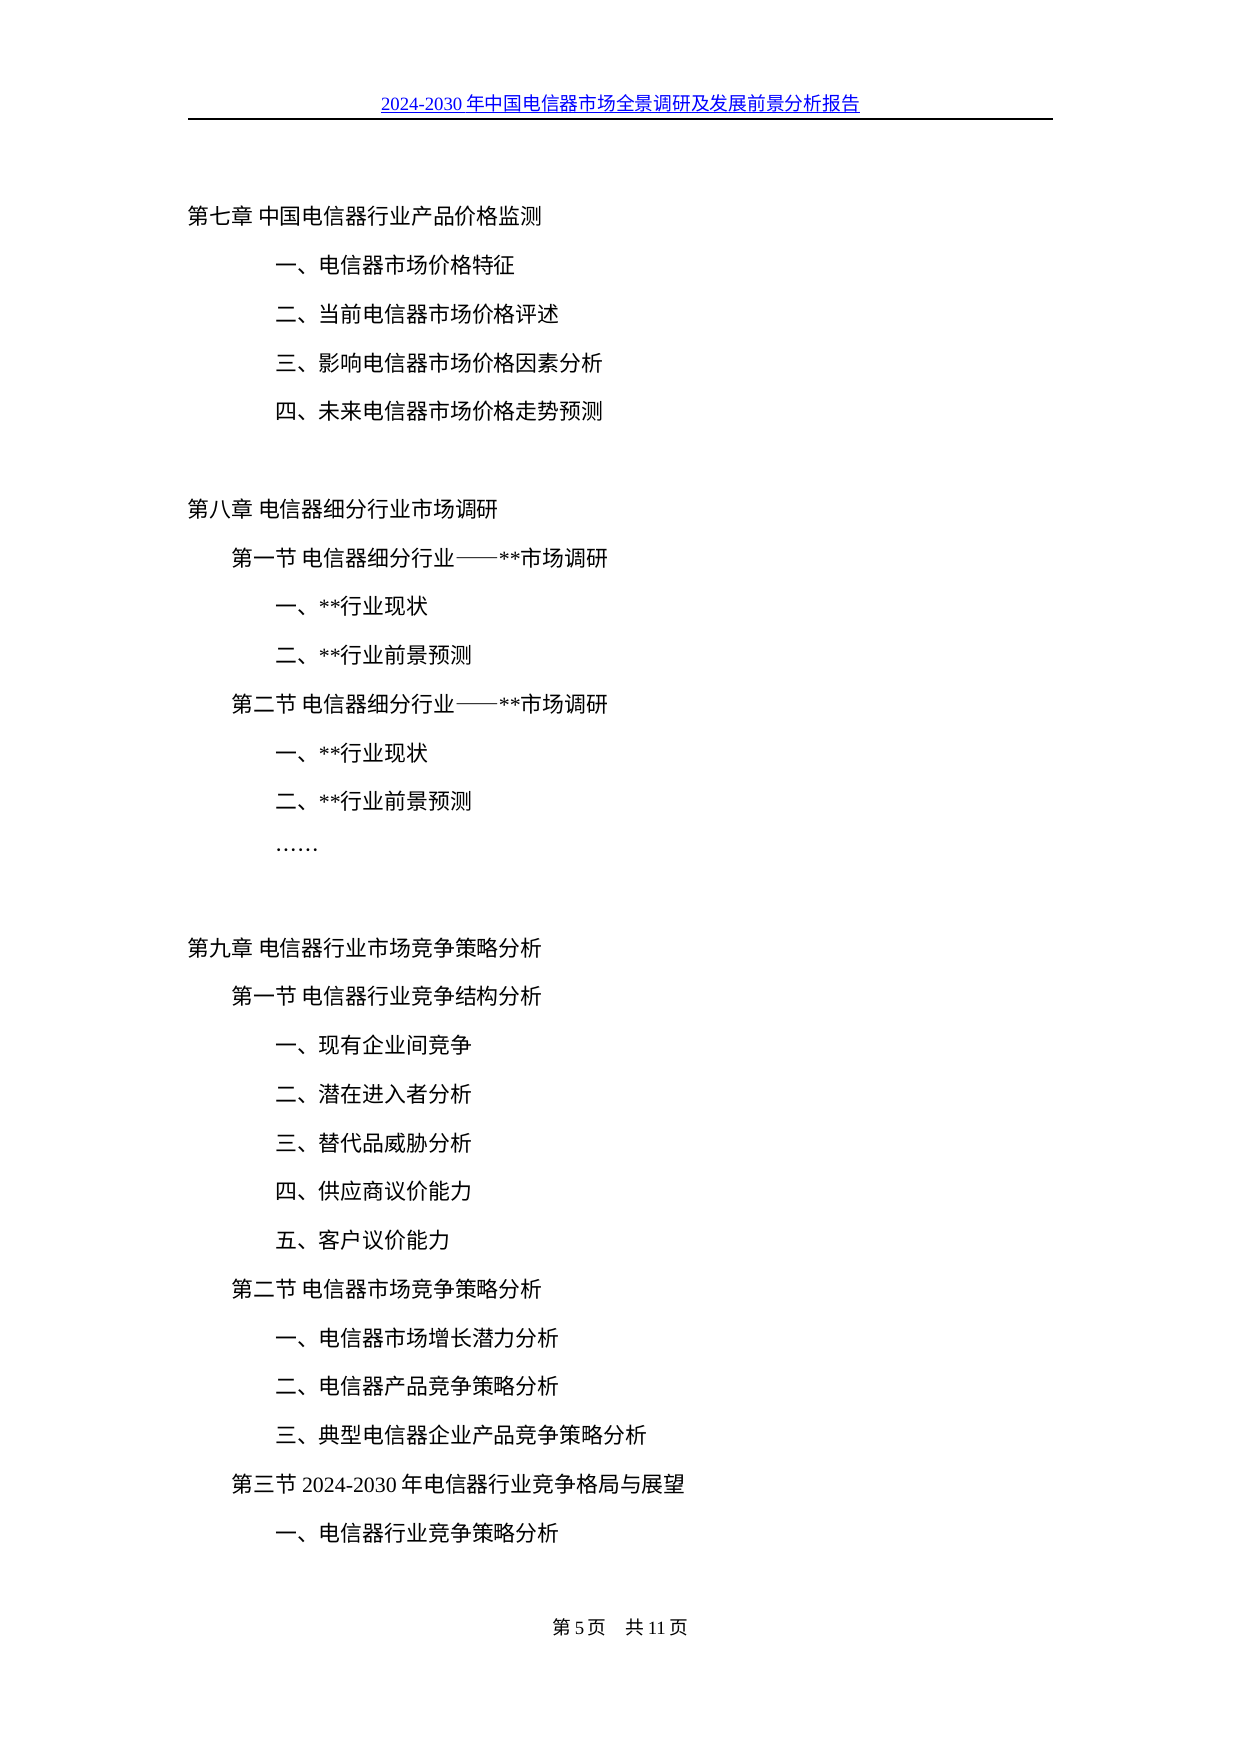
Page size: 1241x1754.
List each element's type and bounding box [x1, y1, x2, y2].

text [187, 150, 1053, 1548]
